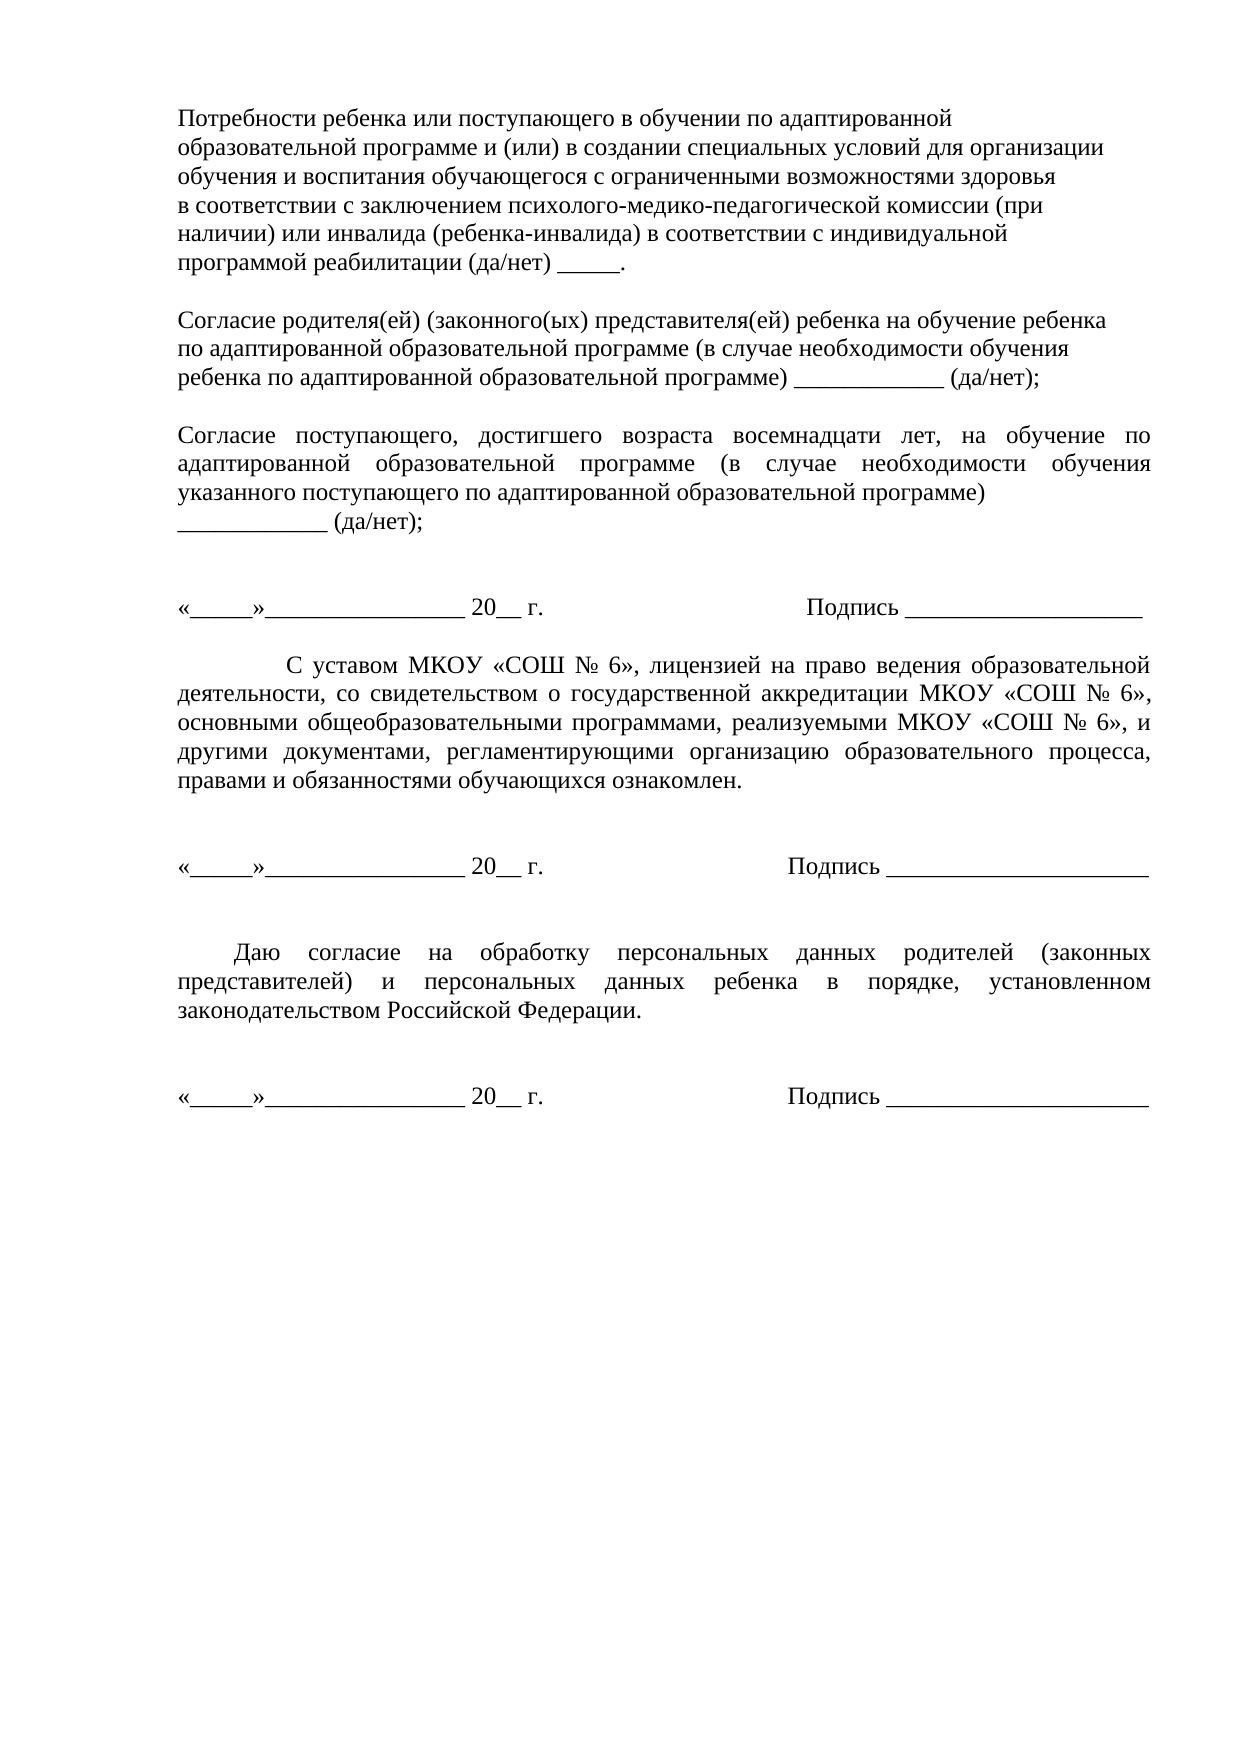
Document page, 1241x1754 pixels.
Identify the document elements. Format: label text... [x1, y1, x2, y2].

text Даю согласие на обработку персональных данных родителей (законных представителей) и персональных данных ребенка в порядке, установленном законодательством Российской Федерации. [177, 937, 1152, 1023]
text по адаптированной образовательной программе (в случае необходимости обучения [177, 333, 1152, 362]
text обучения и воспитания обучающегося с ограниченными возможностями здоровья [177, 161, 1152, 190]
text программой реабилитации (да/нет) _____. [177, 247, 1152, 276]
text ребенка по адаптированной образовательной программе) ____________ (да/нет); [177, 362, 1152, 391]
text С уставом МКОУ «СОШ № 6», лицензией на право ведения образовательной деятельности, со свидетельством о государственной аккредитации МКОУ «СОШ № 6», основными общеобразовательными программами, реализуемыми МКОУ «СОШ № 6», и другими документами, регламентирующими организацию образовательного процесса, правами и обязанностями обучающихся ознакомлен. [177, 650, 1152, 793]
text Потребности ребенка или поступающего в обучении по адаптированной [177, 103, 1152, 132]
text образовательной программе и (или) в создании специальных условий для организации [177, 132, 1152, 161]
text «_____»________________ 20__ г. Подпись _____________________ [177, 851, 1152, 880]
text «_____»________________ 20__ г. Подпись ___________________ [177, 592, 1152, 621]
text «_____»________________ 20__ г. Подпись _____________________ [177, 1081, 1152, 1110]
text в соответствии с заключением психолого-медико-педагогической комиссии (при [177, 190, 1152, 218]
text ____________ (да/нет); [177, 506, 1152, 535]
text Согласие родителя(ей) (законного(ых) представителя(ей) ребенка на обучение ребенка [177, 305, 1152, 333]
text Согласие поступающего, достигшего возраста восемнадцати лет, на обучение по адаптированной образовательной программе (в случае необходимости обучения указанного поступающего по адаптированной образовательной программе) [177, 420, 1152, 506]
text наличии) или инвалида (ребенка-инвалида) в соответствии с индивидуальной [177, 218, 1152, 247]
